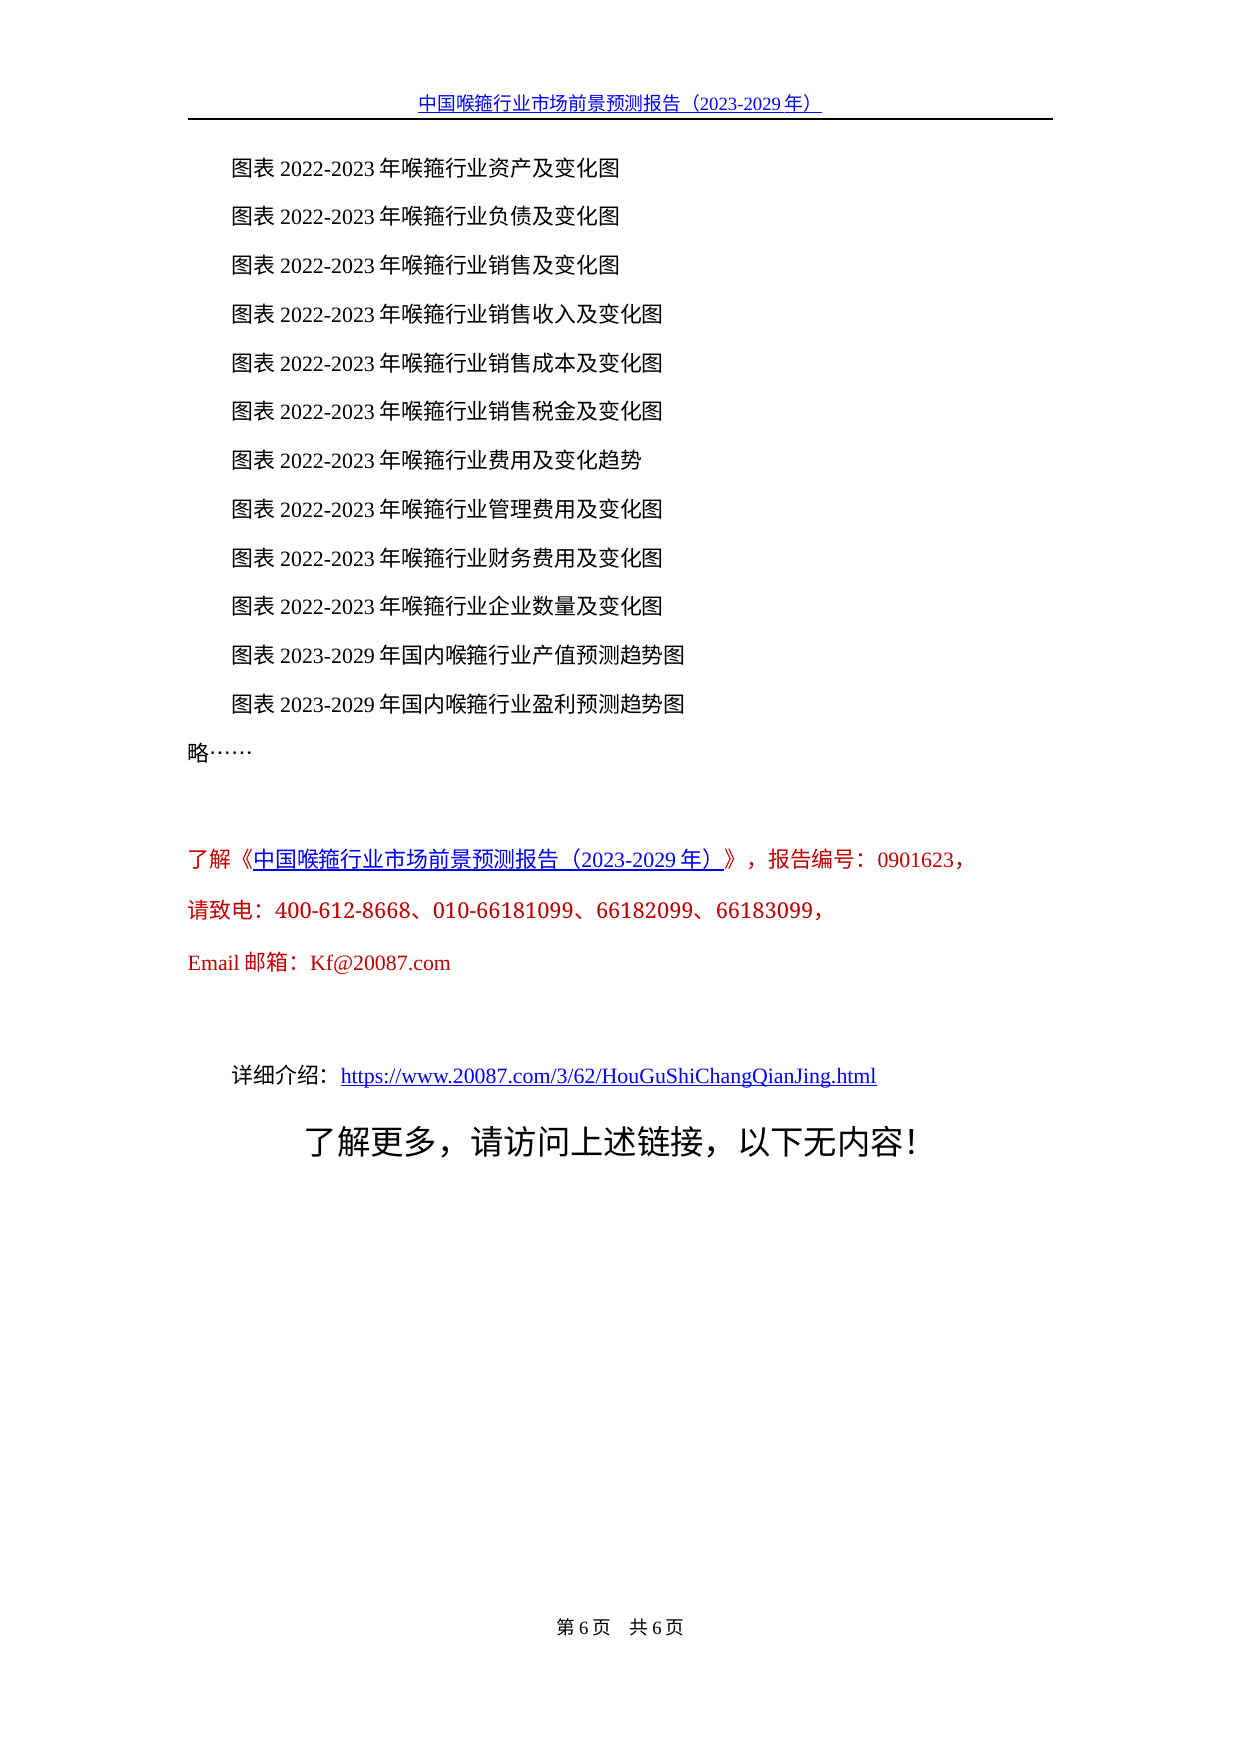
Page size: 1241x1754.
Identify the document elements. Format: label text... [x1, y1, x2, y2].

title 了解更多，请访问上述链接，以下无内容！ [187, 1108, 1053, 1173]
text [187, 150, 1053, 768]
text Email邮箱：Kf@20087.com [187, 945, 1053, 977]
text 请致电：400-612-8668、010-66181099、66182099、66183099， [187, 893, 1053, 926]
text 详细介绍：https://www.20087.com/3/62/HouGuShiChangQianJing.html [187, 1058, 1053, 1090]
text 了解《中国喉箍行业市场前景预测报告（2023-2029年）》，报告编号：0901623， [187, 842, 1053, 874]
